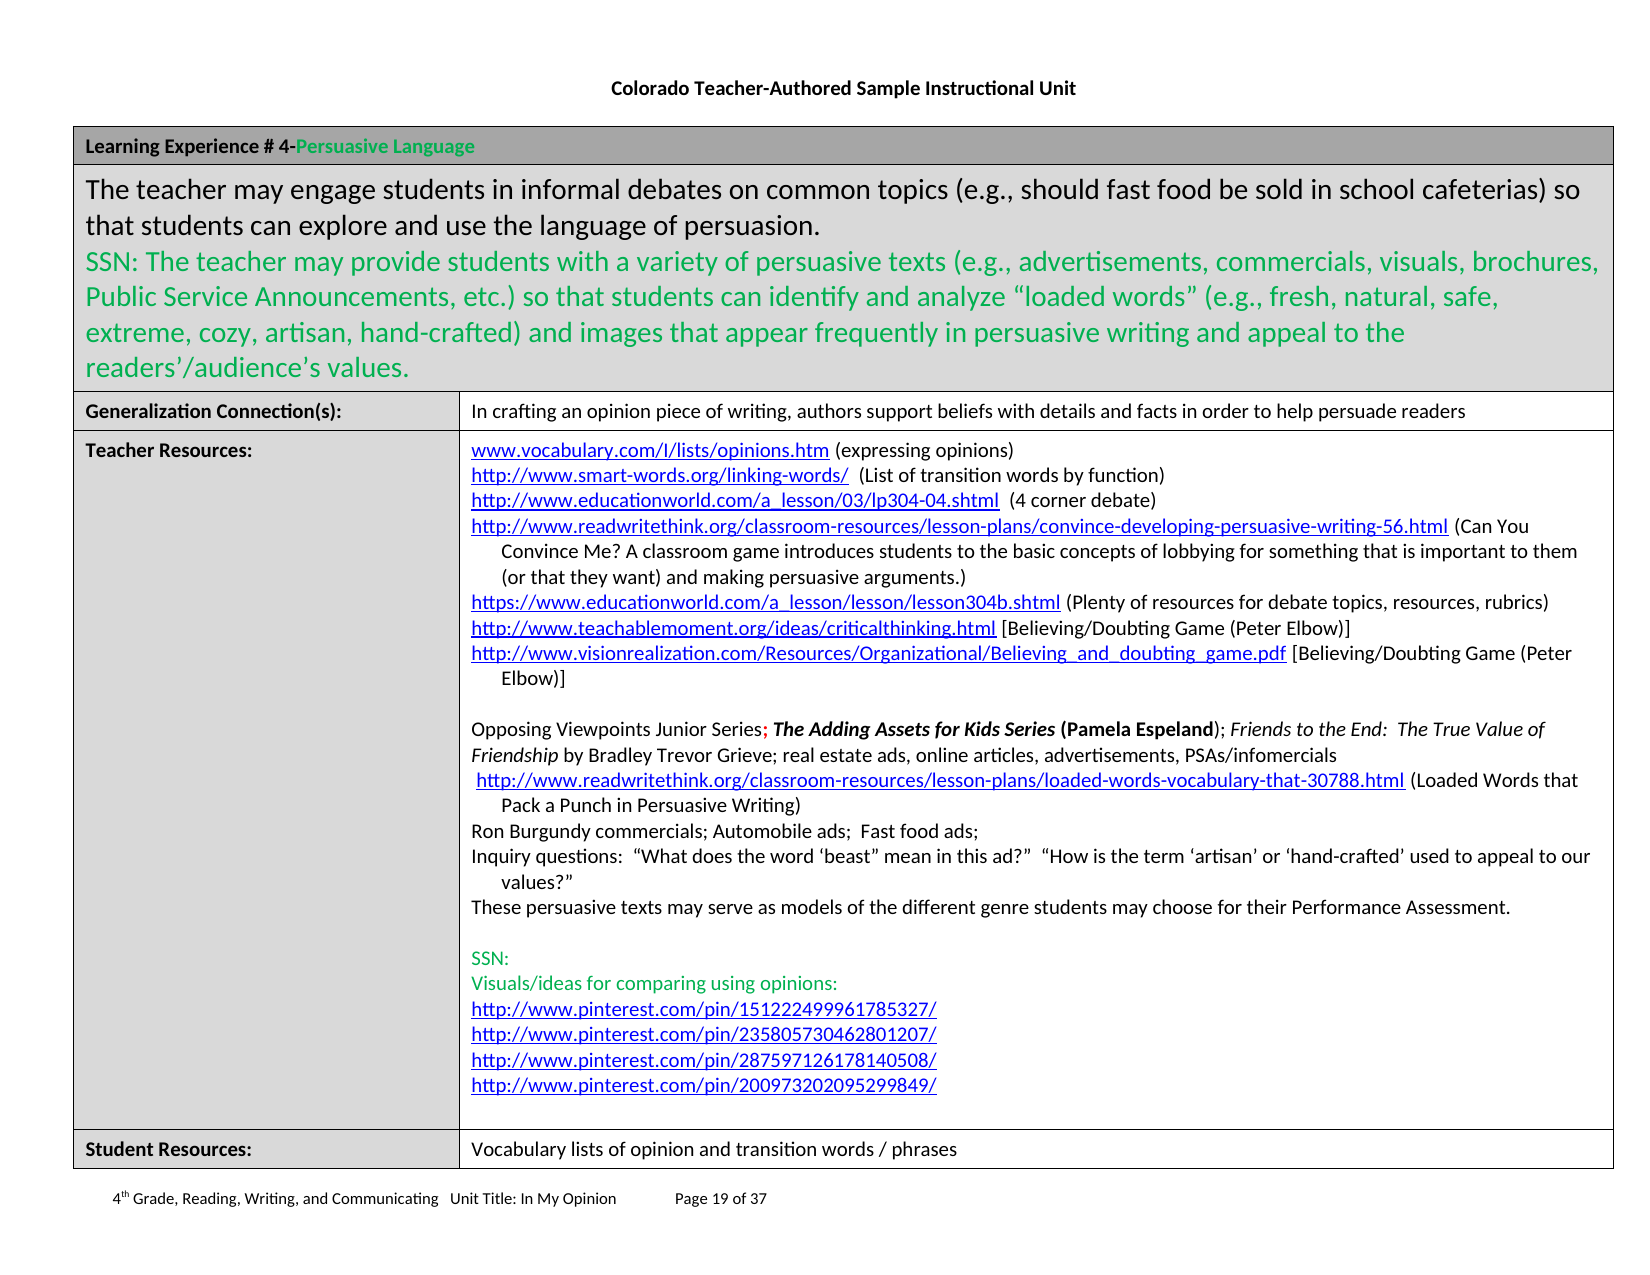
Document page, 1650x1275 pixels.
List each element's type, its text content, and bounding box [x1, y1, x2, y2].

table_cell Generalization Connection(s): [74, 392, 459, 430]
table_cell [460, 1130, 1613, 1168]
table_header Learning Experience # 4-Persuasive Language [74, 127, 1613, 164]
table_cell www.vocabulary.com/I/lists/opinions.htm (expressing opinions) http://www.smart-words.org/linking-words/ (List of transition words by function) http://www.educationworld.com/a_lesson/03/lp304-04.shtml (4 corner debate) http://www.readwritethink.org/classroom-resources/lesson-plans/convince-developing-persuasive-writing-56.html (Can You Convince Me? A classroom game introduces students to the basic concepts of lobbying for something that is important to them (or that they want) and making persuasive arguments.) https://www.educationworld.com/a_lesson/lesson/lesson304b.shtml (Plenty of resources for debate topics, resources, rubrics) http://www.teachablemoment.org/ideas/criticalthinking.html [Believing/Doubting Game (Peter Elbow)] http://www.visionrealization.com/Resources/Organizational/Believing_and_doubting_game.pdf [Believing/Doubting Game (Peter Elbow)] Opposing Viewpoints Junior Series; The Adding Assets for Kids Series (Pamela Espeland); Friends to the End: The True Value of Friendship by Bradley Trevor Grieve; real estate ads, online articles, advertisements, PSAs/infomercials http://www.readwritethink.org/classroom-resources/lesson-plans/loaded-words-vocabulary-that-30788.html (Loaded Words that Pack a Punch in Persuasive Writing) Ron Burgundy commercials; Automobile ads; Fast food ads; Inquiry questions: “What does the word ‘beast” mean in this ad?” “How is the term ‘artisan’ or ‘hand-crafted’ used to appeal to our values?” These persuasive texts may serve as models of the different genre students may choose for their Performance Assessment. SSN: Visuals/ideas for comparing using opinions: http://www.pinterest.com/pin/151222499961785327/ http://www.pinterest.com/pin/235805730462801207/ http://www.pinterest.com/pin/287597126178140508/ http://www.pinterest.com/pin/200973202095299849/ [460, 431, 1613, 1129]
table_cell The teacher may engage students in informal debates on common topics (e.g., should fast food be sold in school cafeterias) so that students can explore and use the language of persuasion. SSN: The teacher may provide students with a variety of persuasive texts (e.g., advertisements, commercials, visuals, brochures, Public Service Announcements, etc.) so that students can identify and analyze “loaded words” (e.g., fresh, natural, safe, extreme, cozy, artisan, hand-crafted) and images that appear frequently in persuasive writing and appeal to the readers’/audience’s values. [74, 165, 1613, 391]
table_cell Student Resources: [74, 1130, 459, 1168]
table_cell Teacher Resources: [74, 431, 459, 1129]
table_cell In crafting an opinion piece of writing, authors support beliefs with details and facts in order to help persuade readers [460, 392, 1613, 430]
